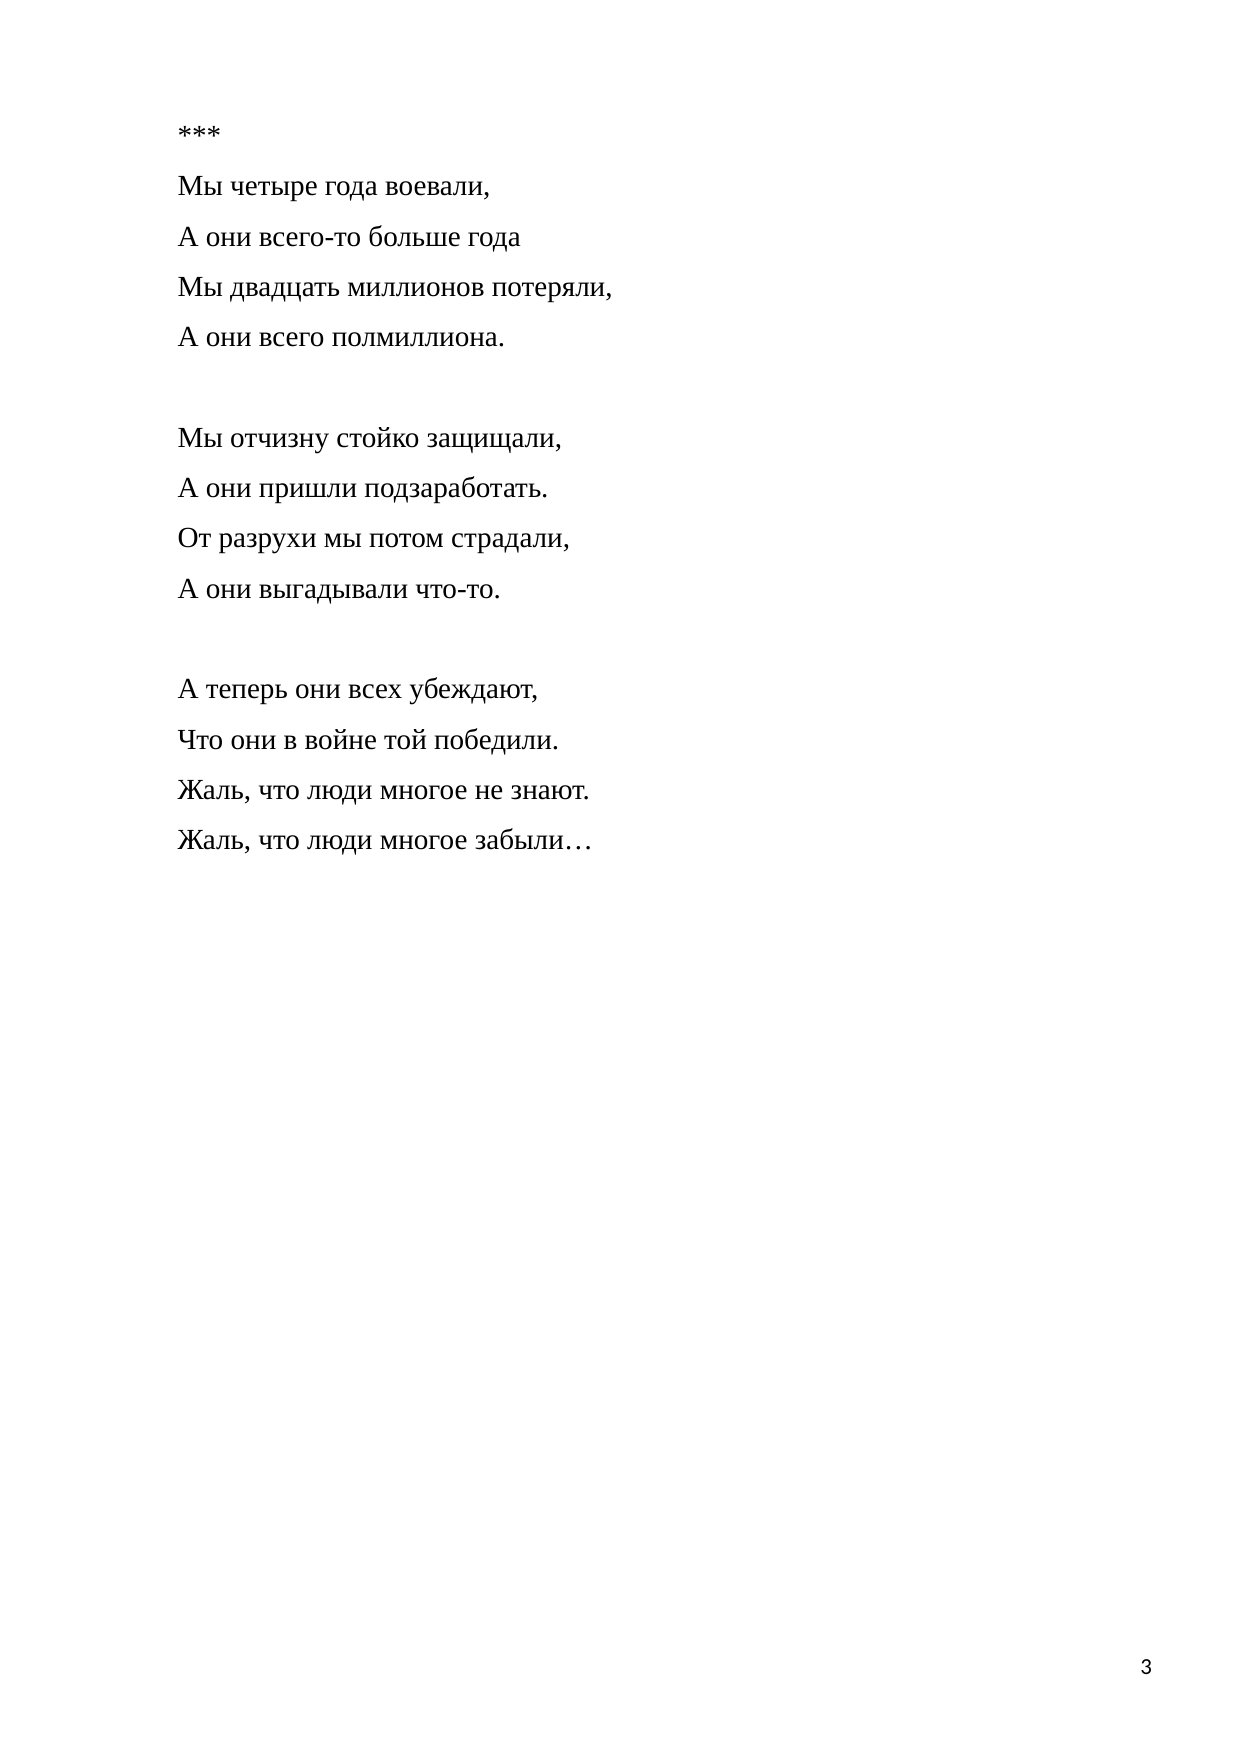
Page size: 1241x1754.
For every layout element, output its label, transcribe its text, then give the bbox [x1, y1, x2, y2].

text От разрухи мы потом страдали, [177, 521, 1152, 554]
text Что они в войне той победили. [177, 722, 1152, 755]
text Мы двадцать миллионов потеряли, [177, 269, 1152, 303]
text А они выгадывали что-то. [177, 571, 1152, 604]
text А они пришли подзаработать. [177, 470, 1152, 504]
text Мы отчизну стойко защищали, [177, 420, 1152, 453]
text А теперь они всех убеждают, [177, 672, 1152, 705]
text А они всего-то больше года [177, 219, 1152, 252]
text Жаль, что люди многое забыли… [177, 822, 1152, 856]
text Жаль, что люди многое не знают. [177, 772, 1152, 806]
text А они всего полмиллиона. [177, 319, 1152, 353]
text Мы четыре года воевали, [177, 168, 1152, 202]
text *** [177, 118, 1152, 152]
